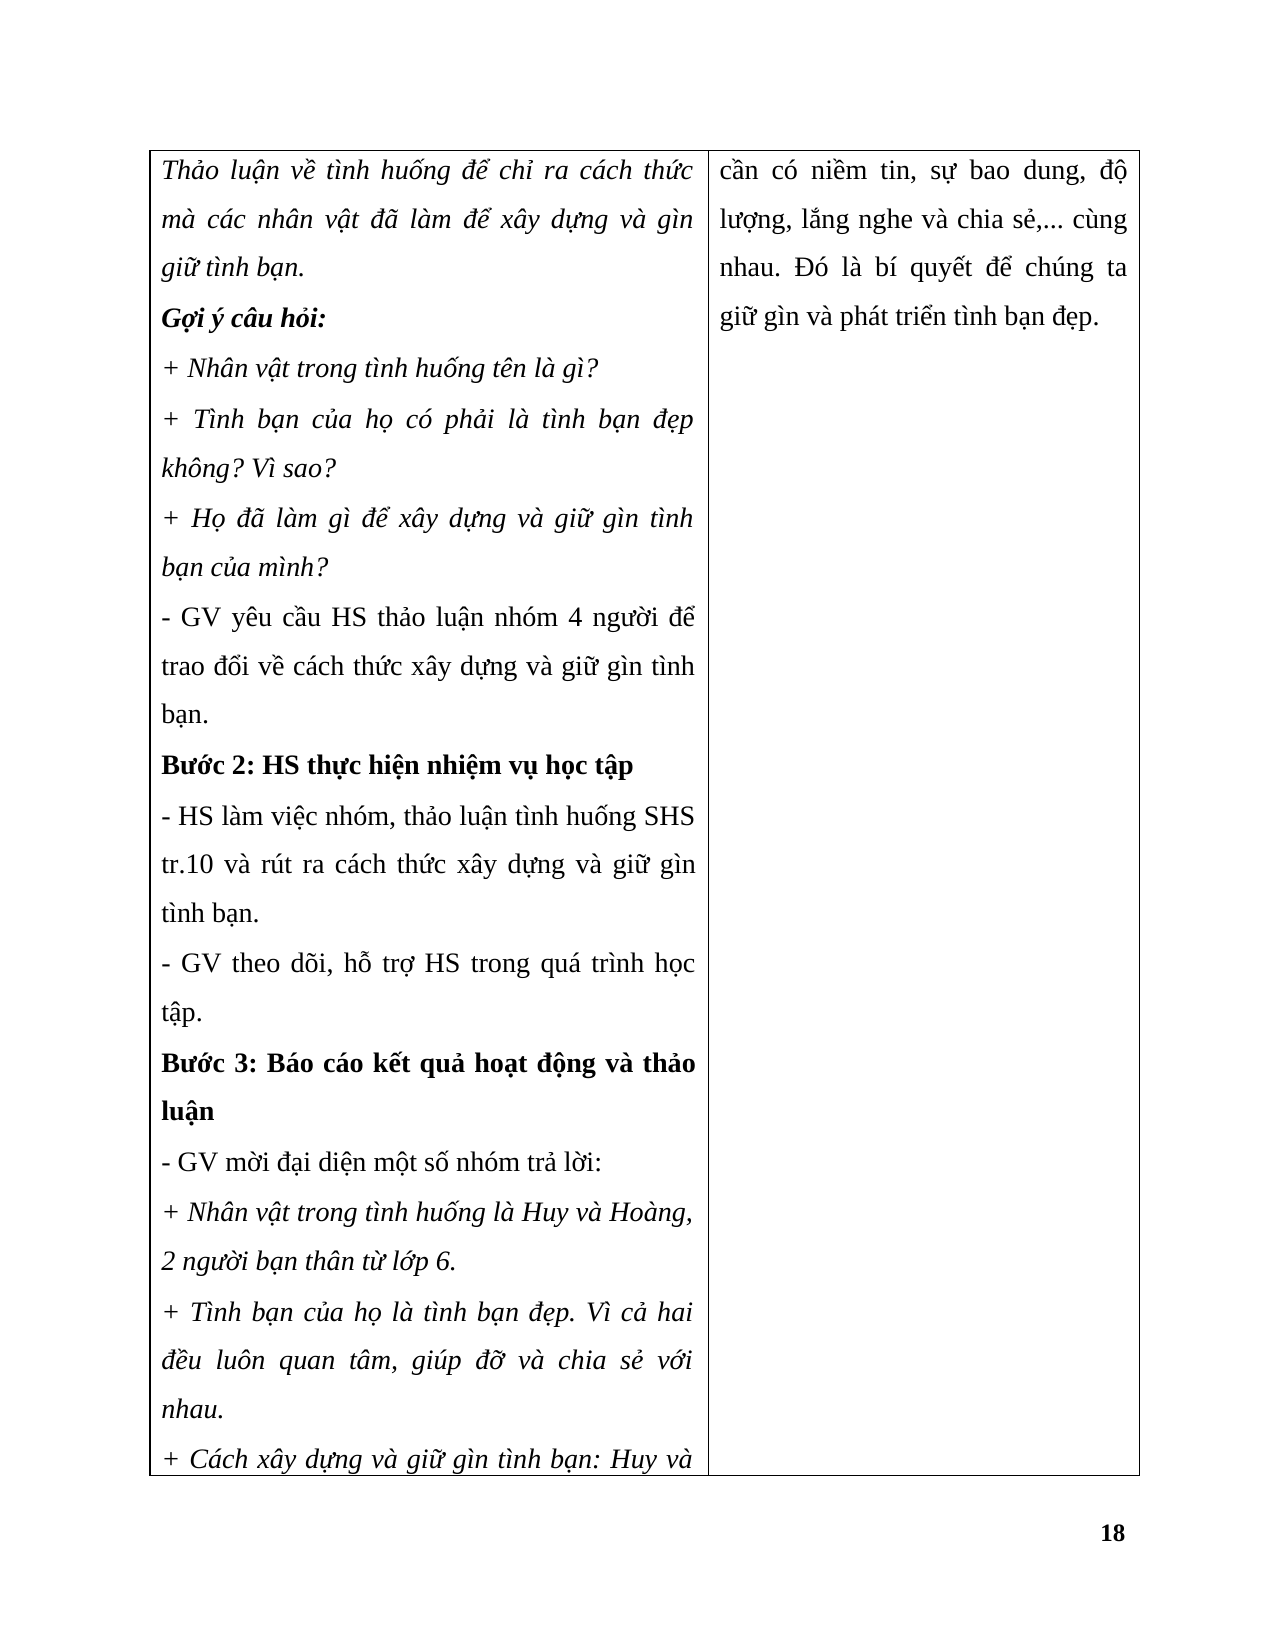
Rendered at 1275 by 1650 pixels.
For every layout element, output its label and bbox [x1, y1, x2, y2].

table_cell [709, 151, 1139, 1475]
table_cell [151, 151, 708, 1475]
